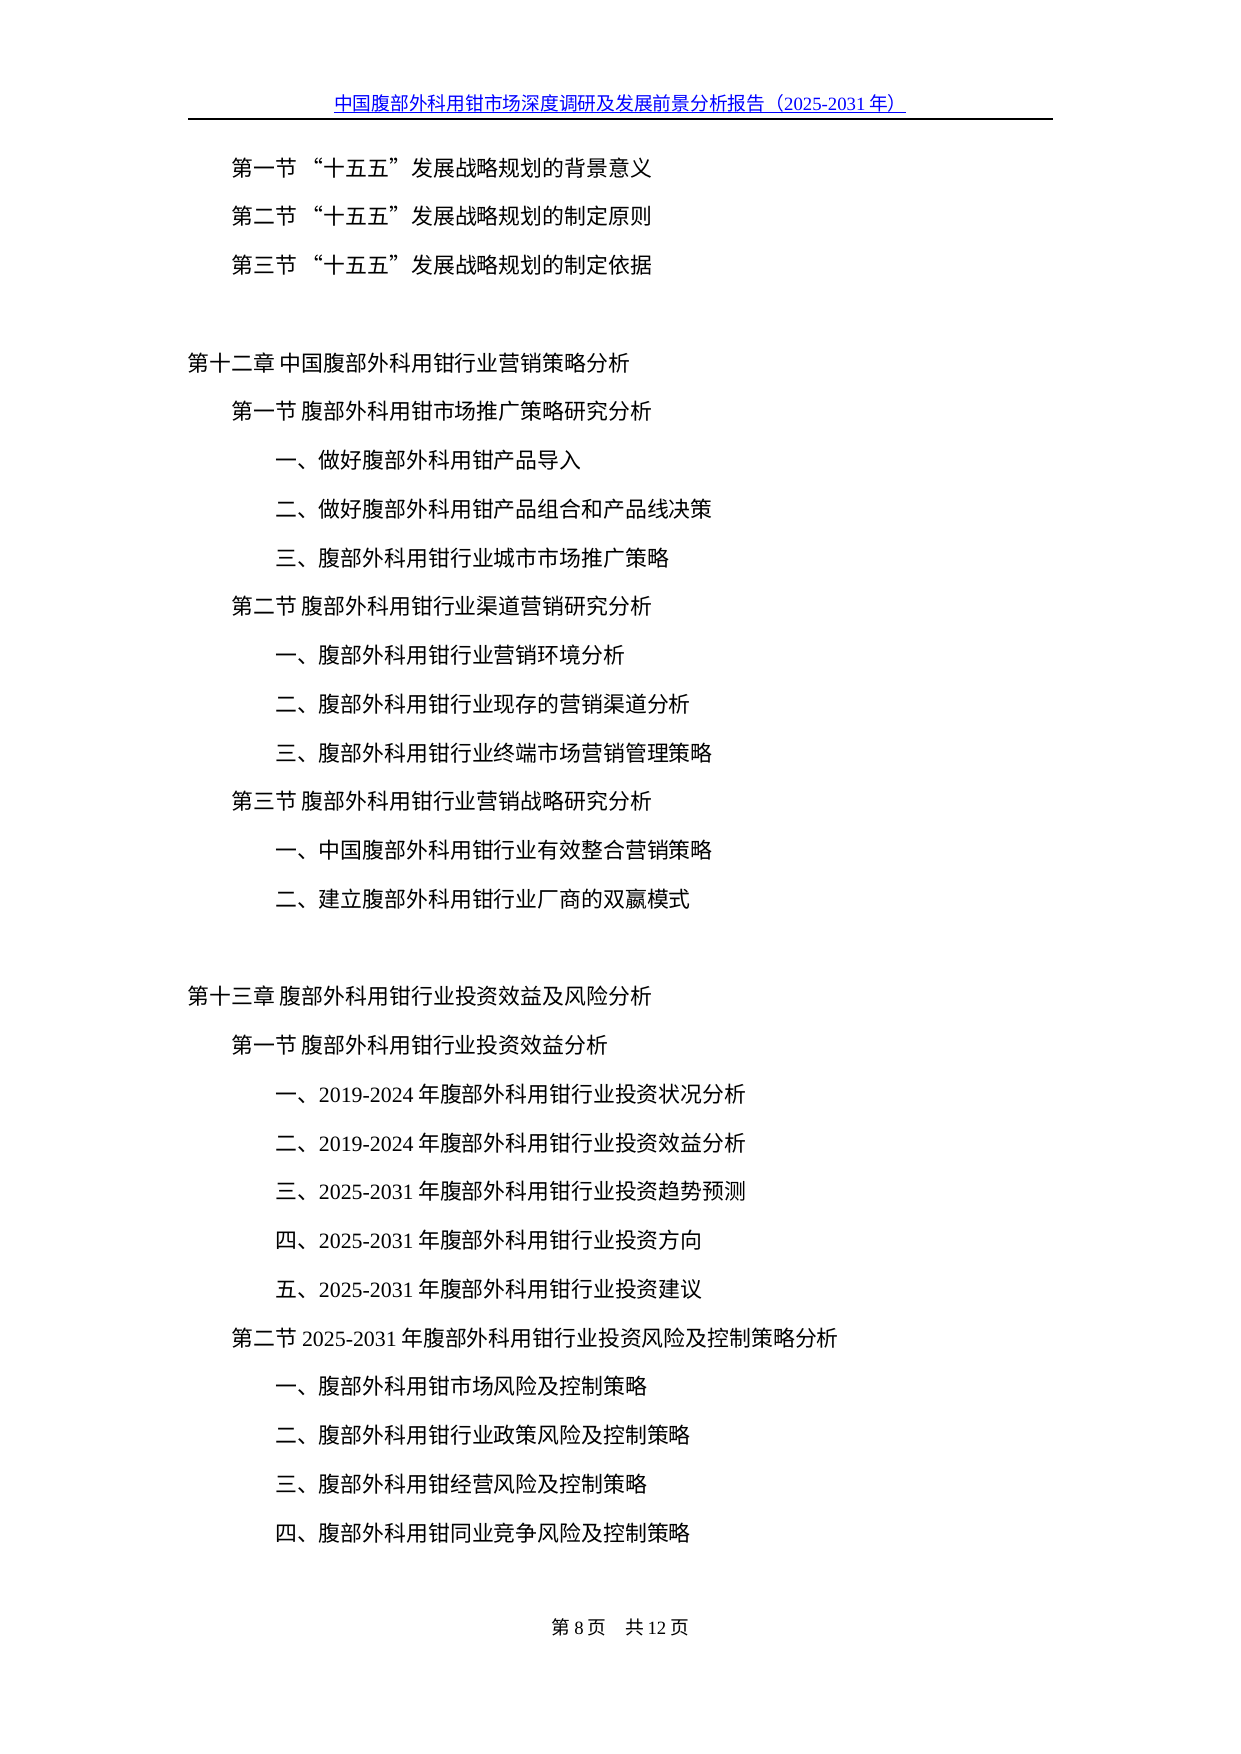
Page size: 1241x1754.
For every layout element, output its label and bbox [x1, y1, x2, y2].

text [187, 150, 1053, 1548]
